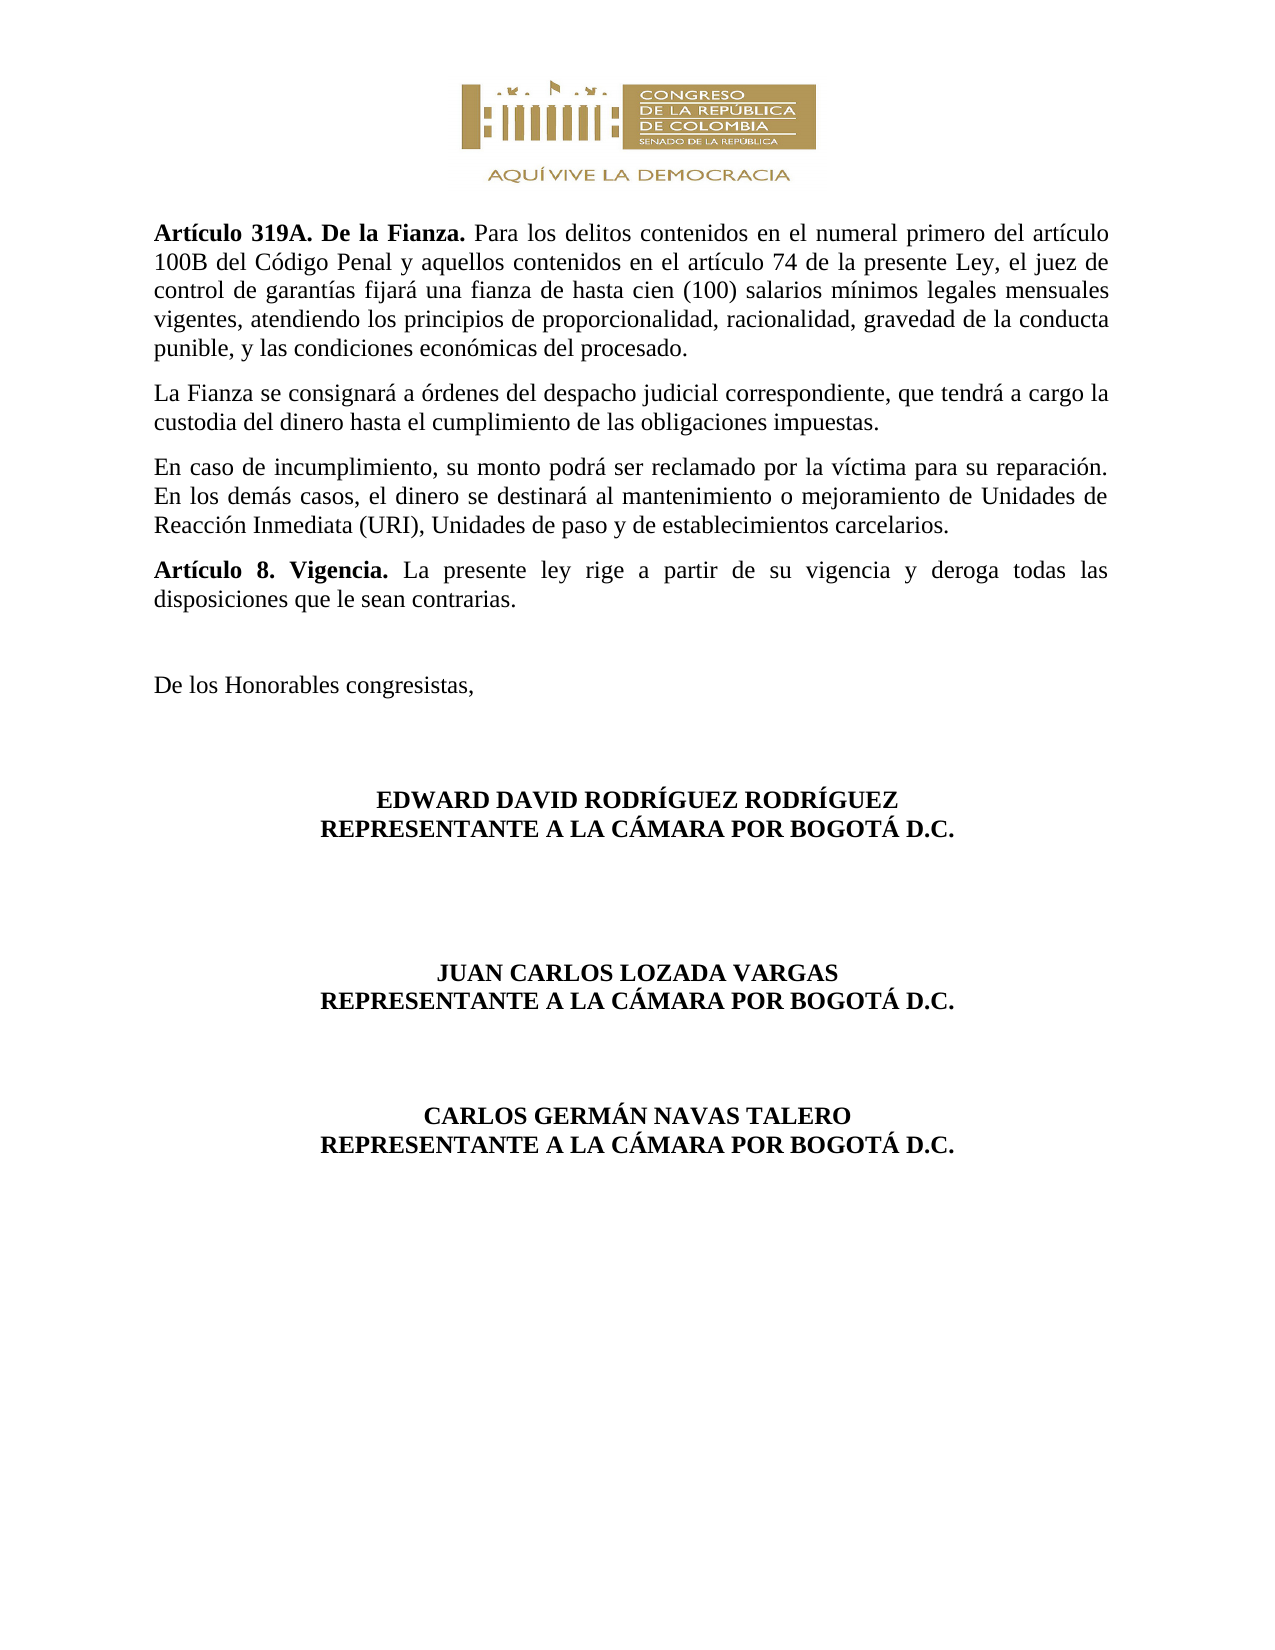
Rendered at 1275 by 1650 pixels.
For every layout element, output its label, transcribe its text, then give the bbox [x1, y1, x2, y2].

text REPRESENTANTE A LA CÁMARA POR BOGOTÁ D.C. [153, 986, 1121, 1015]
text JUAN CARLOS LOZADA VARGAS [153, 958, 1121, 986]
text En caso de incumplimiento, su monto podrá ser reclamado por la víctima para su reparación. En los demás casos, el dinero se destinará al mantenimiento o mejoramiento de Unidades de Reacción Inmediata (URI), Unidades de paso y de establecimientos carcelarios. [153, 452, 1109, 538]
text REPRESENTANTE A LA CÁMARA POR BOGOTÁ D.C. [153, 814, 1121, 843]
text Artículo 319A. De la Fianza. Para los delitos contenidos en el numeral primero del artículo 100B del Código Penal y aquellos contenidos en el artículo 74 de la presente Ley, el juez de control de garantías fijará una fianza de hasta cien (100) salarios mínimos legales mensuales vigentes, atendiendo los principios de proporcionalidad, racionalidad, gravedad de la conducta punible, y las condiciones económicas del procesado. [153, 218, 1110, 362]
text REPRESENTANTE A LA CÁMARA POR BOGOTÁ D.C. [153, 1130, 1121, 1159]
text CARLOS GERMÁN NAVAS TALERO [153, 1101, 1121, 1130]
text De los Honorables congresistas, [153, 670, 1121, 699]
picture [447, 73, 828, 191]
text EDWARD DAVID RODRÍGUEZ RODRÍGUEZ [153, 785, 1121, 814]
text La Fianza se consignará a órdenes del despacho judicial correspondiente, que tendrá a cargo la custodia del dinero hasta el cumplimiento de las obligaciones impuestas. [153, 378, 1110, 436]
text Artículo 8. Vigencia. La presente ley rige a partir de su vigencia y deroga todas las disposiciones que le sean contrarias. [153, 555, 1109, 613]
